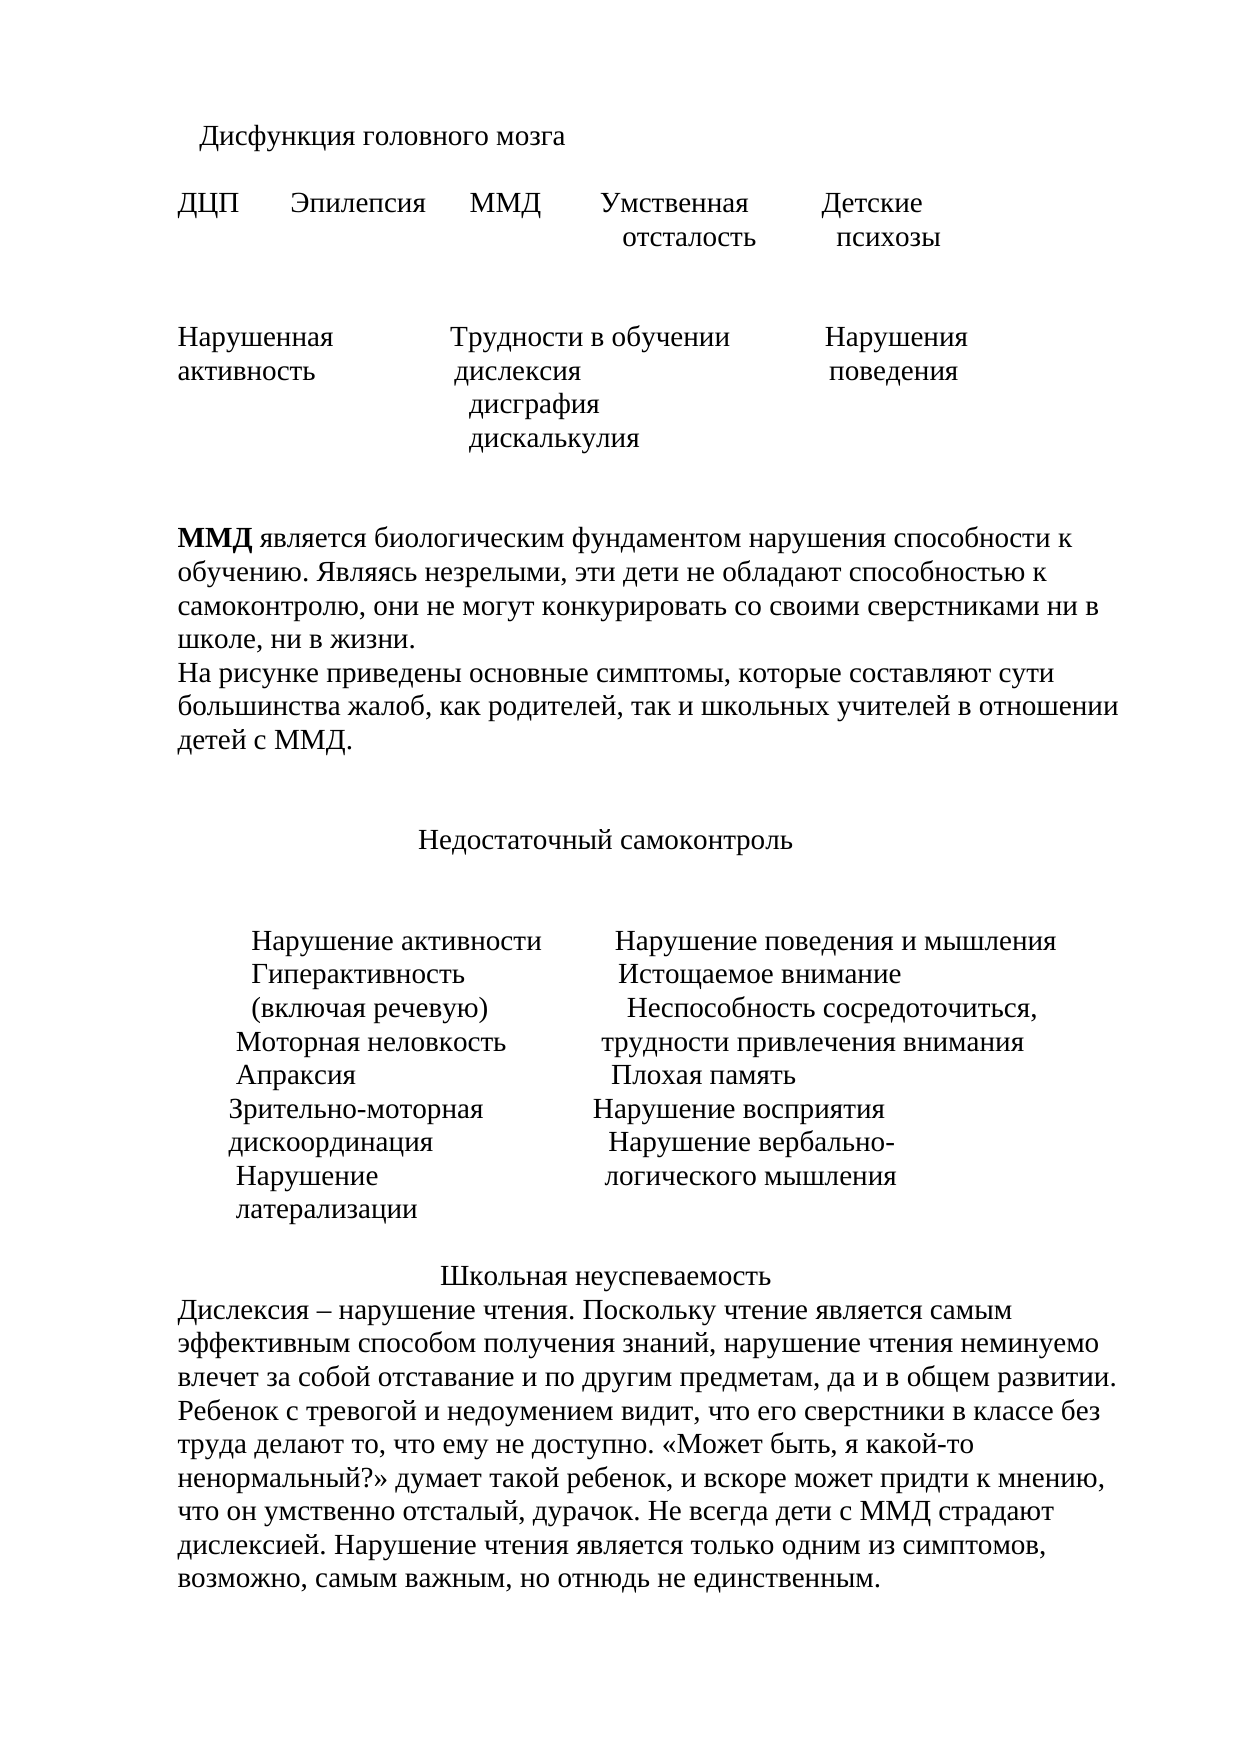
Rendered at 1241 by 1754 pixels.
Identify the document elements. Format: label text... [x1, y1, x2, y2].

text ММД является биологическим фундаментом нарушения способности к обучению. Являясь незрелыми, эти дети не обладают способностью к самоконтролю, они не могут конкурировать со своими сверстниками ни в школе, ни в жизни. [177, 521, 1152, 655]
text (включая речевую) Неспособность сосредоточиться, [177, 990, 1152, 1024]
text Нарушение активности Нарушение поведения и мышления [177, 923, 1152, 957]
text Дислексия – нарушение чтения. Поскольку чтение является самым эффективным способом получения знаний, нарушение чтения неминуемо влечет за собой отставание и по другим предметам, да и в общем развитии. Ребенок с тревогой и недоумением видит, что его сверстники в классе без труда делают то, что ему не доступно. «Может быть, я какой-то ненормальный?» думает такой ребенок, и вскоре может придти к мнению, что он умственно отсталый, дурачок. Не всегда дети с ММД страдают дислексией. Нарушение чтения является только одним из симптомов, возможно, самым важным, но отнюдь не единственным. [177, 1292, 1152, 1594]
text Апраксия Плохая память [177, 1057, 1152, 1091]
text Нарушенная Трудности в обучении Нарушения [177, 319, 1152, 353]
text Недостаточный самоконтроль [177, 822, 1152, 856]
text Дисфункция головного мозга [177, 118, 1152, 152]
text дискалькулия [177, 420, 1152, 453]
text дискоординация Нарушение вербально- [177, 1124, 1152, 1158]
text дисграфия [177, 386, 1152, 420]
text ДЦП Эпилепсия ММД Умственная Детские [177, 185, 1152, 219]
text Моторная неловкость трудности привлечения внимания [177, 1024, 1152, 1057]
text латерализации [177, 1191, 1152, 1225]
text Школьная неуспеваемость [177, 1258, 1152, 1292]
text активность дислексия поведения [177, 353, 1152, 386]
text Нарушение логического мышления [177, 1158, 1152, 1191]
text отсталость психозы [177, 219, 1152, 252]
text Гиперактивность Истощаемое внимание [177, 957, 1152, 990]
text На рисунке приведены основные симптомы, которые составляют сути большинства жалоб, как родителей, так и школьных учителей в отношении детей с ММД. [177, 655, 1152, 755]
text Зрительно-моторная Нарушение восприятия [177, 1091, 1152, 1124]
